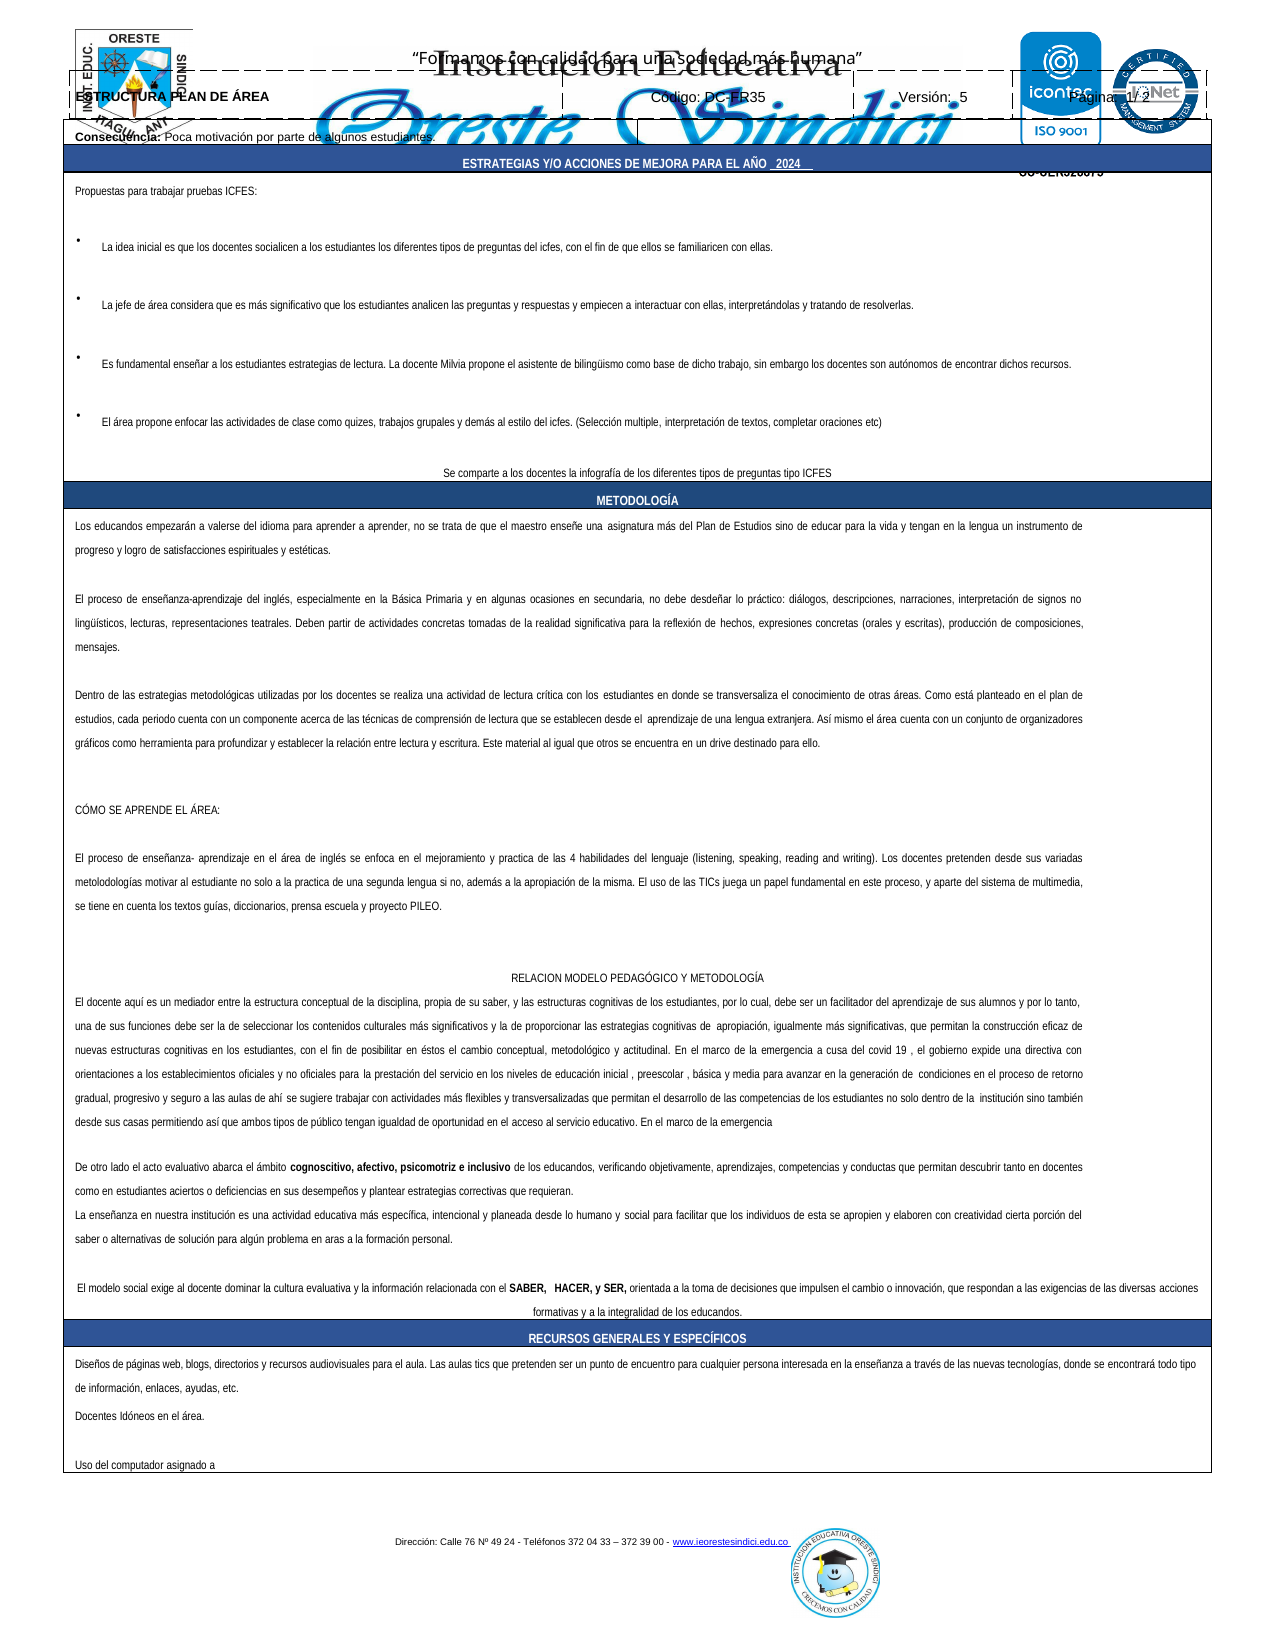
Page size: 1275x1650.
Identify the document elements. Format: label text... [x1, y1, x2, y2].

table_cell METODOLOGÍA [64, 482, 1211, 508]
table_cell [638, 120, 1211, 144]
picture [1030, 86, 1042, 98]
table_cell Propuestas para trabajar pruebas ICFES: La idea inicial es que los docentes socialicen a los estudiantes los diferentes tipos de preguntas del icfes, con el fin de que ellos se familiaricen con ellas. La jefe de área considera que es más significativo que los estudiantes analicen las preguntas y respuestas y empiecen a interactuar con ellas, interpretándolas y tratando de resolverlas. Es fundamental enseñar a los estudiantes estrategias de lectura. La docente Milvia propone el asistente de bilingüismo como base de dicho trabajo, sin embargo los docentes son autónomos de encontrar dichos recursos. El área propone enfocar las actividades de clase como quizes, trabajos grupales y demás al estilo del icfes. (Selección multiple, interpretación de textos, completar oraciones etc) Se comparte a los docentes la infografía de los diferentes tipos de preguntas tipo ICFES [64, 173, 1211, 481]
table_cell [64, 1347, 1211, 1472]
picture [791, 1528, 880, 1618]
picture [1047, 71, 1070, 80]
picture [1043, 86, 1091, 98]
picture [75, 29, 193, 119]
table_cell RECURSOS GENERALES Y ESPECÍFICOS [64, 1320, 1211, 1346]
picture [1043, 44, 1078, 75]
table_cell Los educandos empezarán a valerse del idioma para aprender a aprender, no se trata de que el maestro enseñe una asignatura más del Plan de Estudios sino de educar para la vida y tengan en la lengua un instrumento de progreso y logro de satisfacciones espirituales y estéticas. El proceso de enseñanza-aprendizaje del inglés, especialmente en la Básica Primaria y en algunas ocasiones en secundaria, no debe desdeñar lo práctico: diálogos, descripciones, narraciones, interpretación de signos no lingüísticos, lecturas, representaciones teatrales. Deben partir de actividades concretas tomadas de la realidad significativa para la reflexión de hechos, expresiones concretas (orales y escritas), producción de composiciones, mensajes. Dentro de las estrategias metodológicas utilizadas por los docentes se realiza una actividad de lectura crítica con los estudiantes en donde se transversaliza el conocimiento de otras áreas. Como está planteado en el plan de estudios, cada periodo cuenta con un componente acerca de las técnicas de comprensión de lectura que se establecen desde el aprendizaje de una lengua extranjera. Así mismo el área cuenta con un conjunto de organizadores gráficos como herramienta para profundizar y establecer la relación entre lectura y escritura. Este material al igual que otros se encuentra en un drive destinado para ello. CÓMO SE APRENDE EL ÁREA: El proceso de enseñanza- aprendizaje en el área de inglés se enfoca en el mejoramiento y practica de las 4 habilidades del lenguaje (listening, speaking, reading and writing). Los docentes pretenden desde sus variadas metolodologías motivar al estudiante no solo a la practica de una segunda lengua si no, además a la apropiación de la misma. El uso de las TICs juega un papel fundamental en este proceso, y aparte del sistema de multimedia, se tiene en cuenta los textos guías, diccionarios, prensa escuela y proyecto PILEO. RELACION MODELO PEDAGÓGICO Y METODOLOGÍA El docente aquí es un mediador entre la estructura conceptual de la disciplina, propia de su saber, y las estructuras cognitivas de los estudiantes, por lo cual, debe ser un facilitador del aprendizaje de sus alumnos y por lo tanto, una de sus funciones debe ser la de seleccionar los contenidos culturales más significativos y la de proporcionar las estrategias cognitivas de apropiación, igualmente más significativas, que permitan la construcción eficaz de nuevas estructuras cognitivas en los estudiantes, con el fin de posibilitar en éstos el cambio conceptual, metodológico y actitudinal. En el marco de la emergencia a cusa del covid 19 , el gobierno expide una directiva con orientaciones a los establecimientos oficiales y no oficiales para la prestación del servicio en los niveles de educación inicial , preescolar , básica y media para avanzar en la generación de condiciones en el proceso de retorno gradual, progresivo y seguro a las aulas de ahí se sugiere trabajar con actividades más flexibles y transversalizadas que permitan el desarrollo de las competencias de los estudiantes no solo dentro de la institución sino también desde sus casas permitiendo así que ambos tipos de público tengan igualdad de oportunidad en el acceso al servicio educativo. En el marco de la emergencia De otro lado el acto evaluativo abarca el ámbito cognoscitivo, afectivo, psicomotriz e inclusivo de los educandos, verificando objetivamente, aprendizajes, competencias y conductas que permitan descubrir tanto en docentes como en estudiantes aciertos o deficiencias en sus desempeños y plantear estrategias correctivas que requieran. La enseñanza en nuestra institución es una actividad educativa más específica, intencional y planeada desde lo humano y social para facilitar que los individuos de esta se apropien y elaboren con creatividad cierta porción del saber o alternativas de solución para algún problema en aras a la formación personal. El modelo social exige al docente dominar la cultura evaluativa y la información relacionada con el SABER, HACER, y SER, orientada a la toma de decisiones que impulsen el cambio o innovación, que respondan a las exigencias de las diversas acciones formativas y a la integralidad de los educandos. [64, 509, 1211, 1319]
picture [312, 45, 963, 119]
picture [1055, 56, 1067, 70]
table_cell ESTRATEGIAS Y/O ACCIONES DE MEJORA PARA EL AÑO _2024__ [64, 145, 1211, 171]
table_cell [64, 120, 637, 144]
picture [1017, 31, 1200, 119]
